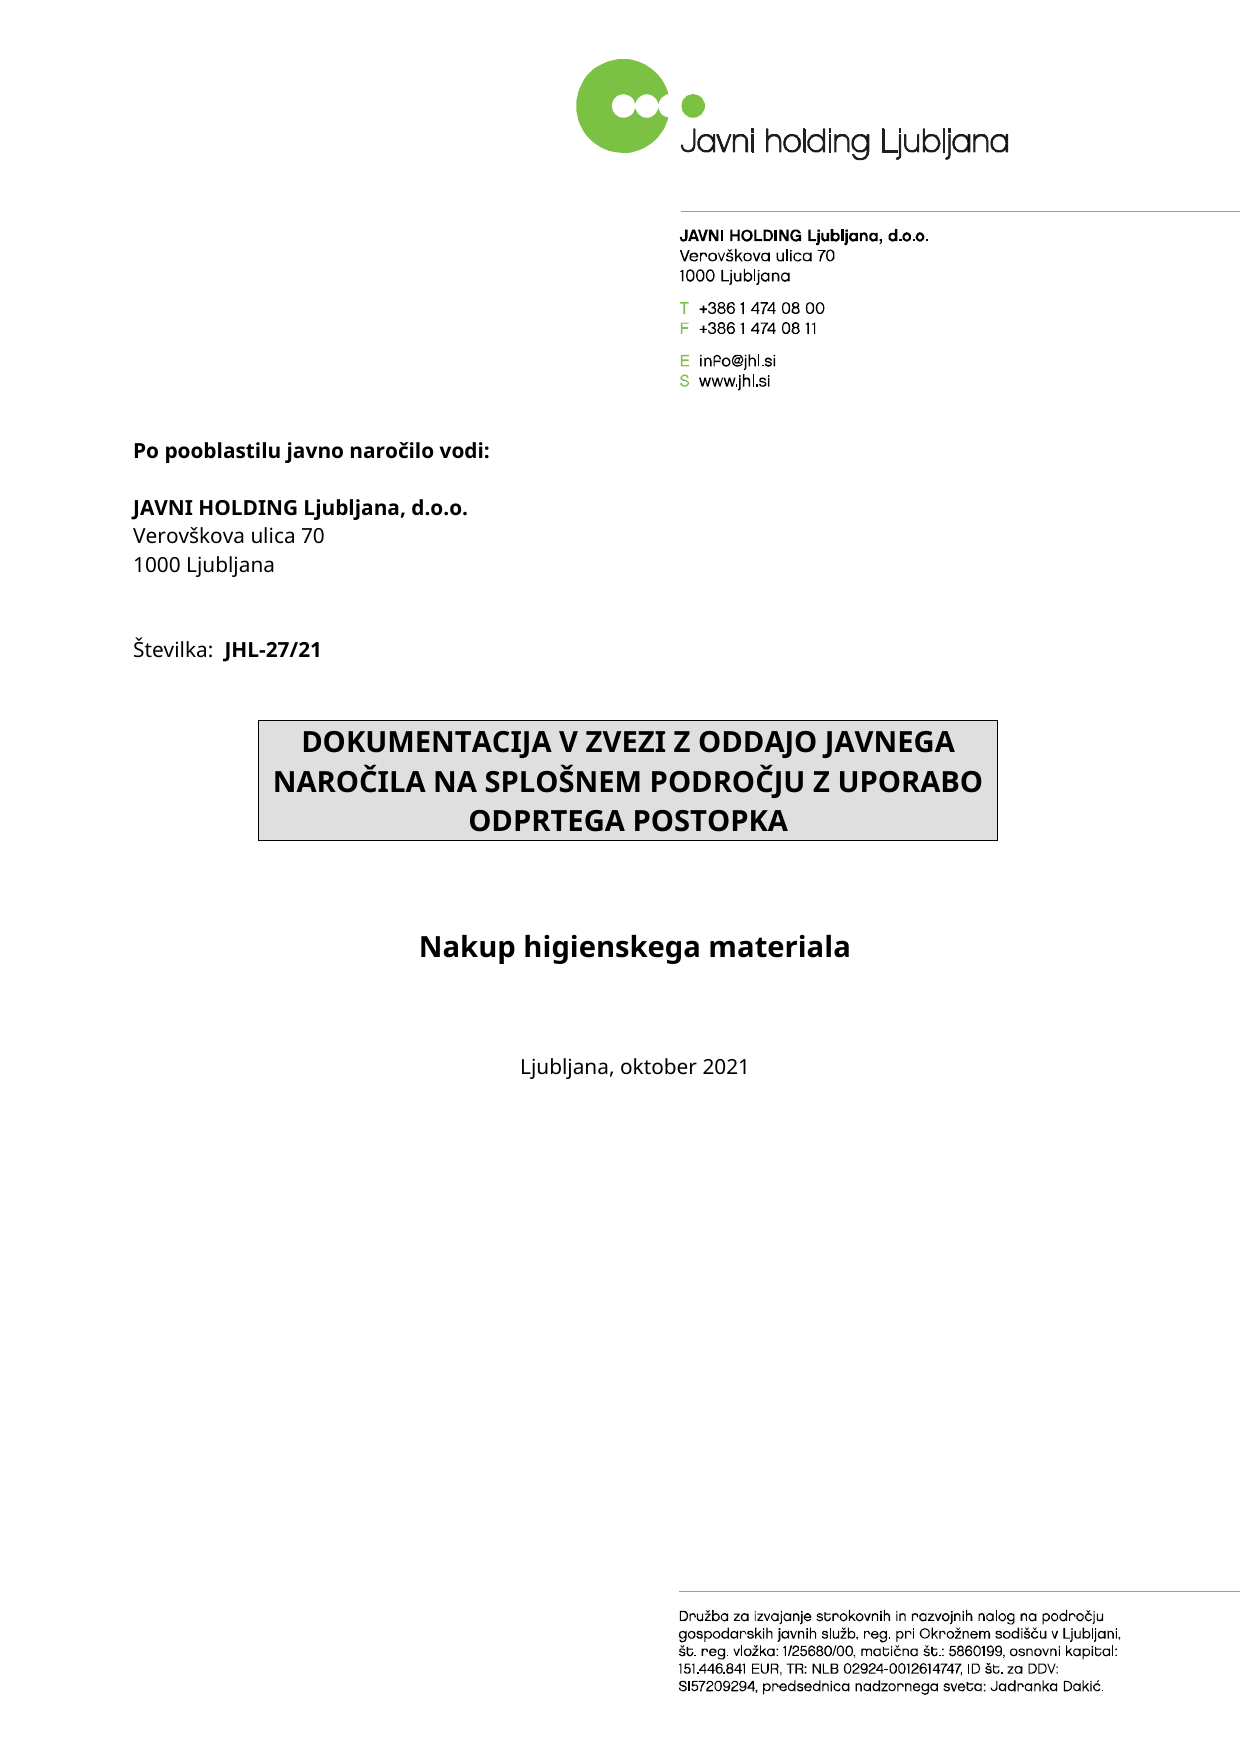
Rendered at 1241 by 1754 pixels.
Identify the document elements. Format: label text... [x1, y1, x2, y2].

subtitle Ljubljana, oktober 2021 [133, 1052, 1137, 1080]
text Nakup higienskega materiala [133, 927, 1137, 966]
text Verovškova ulica 70 [133, 521, 1019, 550]
text Po pooblastilu javno naročilo vodi: [133, 436, 1019, 464]
text Številka: JHL-27/21 [133, 635, 1019, 663]
text 1000 Ljubljana [133, 550, 1019, 578]
table_header DOKUMENTACIJA V ZVEZI Z ODDAJO JAVNEGA NAROČILA NA SPLOŠNEM PODROČJU Z UPORABO ODPRTEGA POSTOPKA [259, 721, 997, 840]
text JAVNI HOLDING Ljubljana, d.o.o. [133, 493, 1019, 521]
